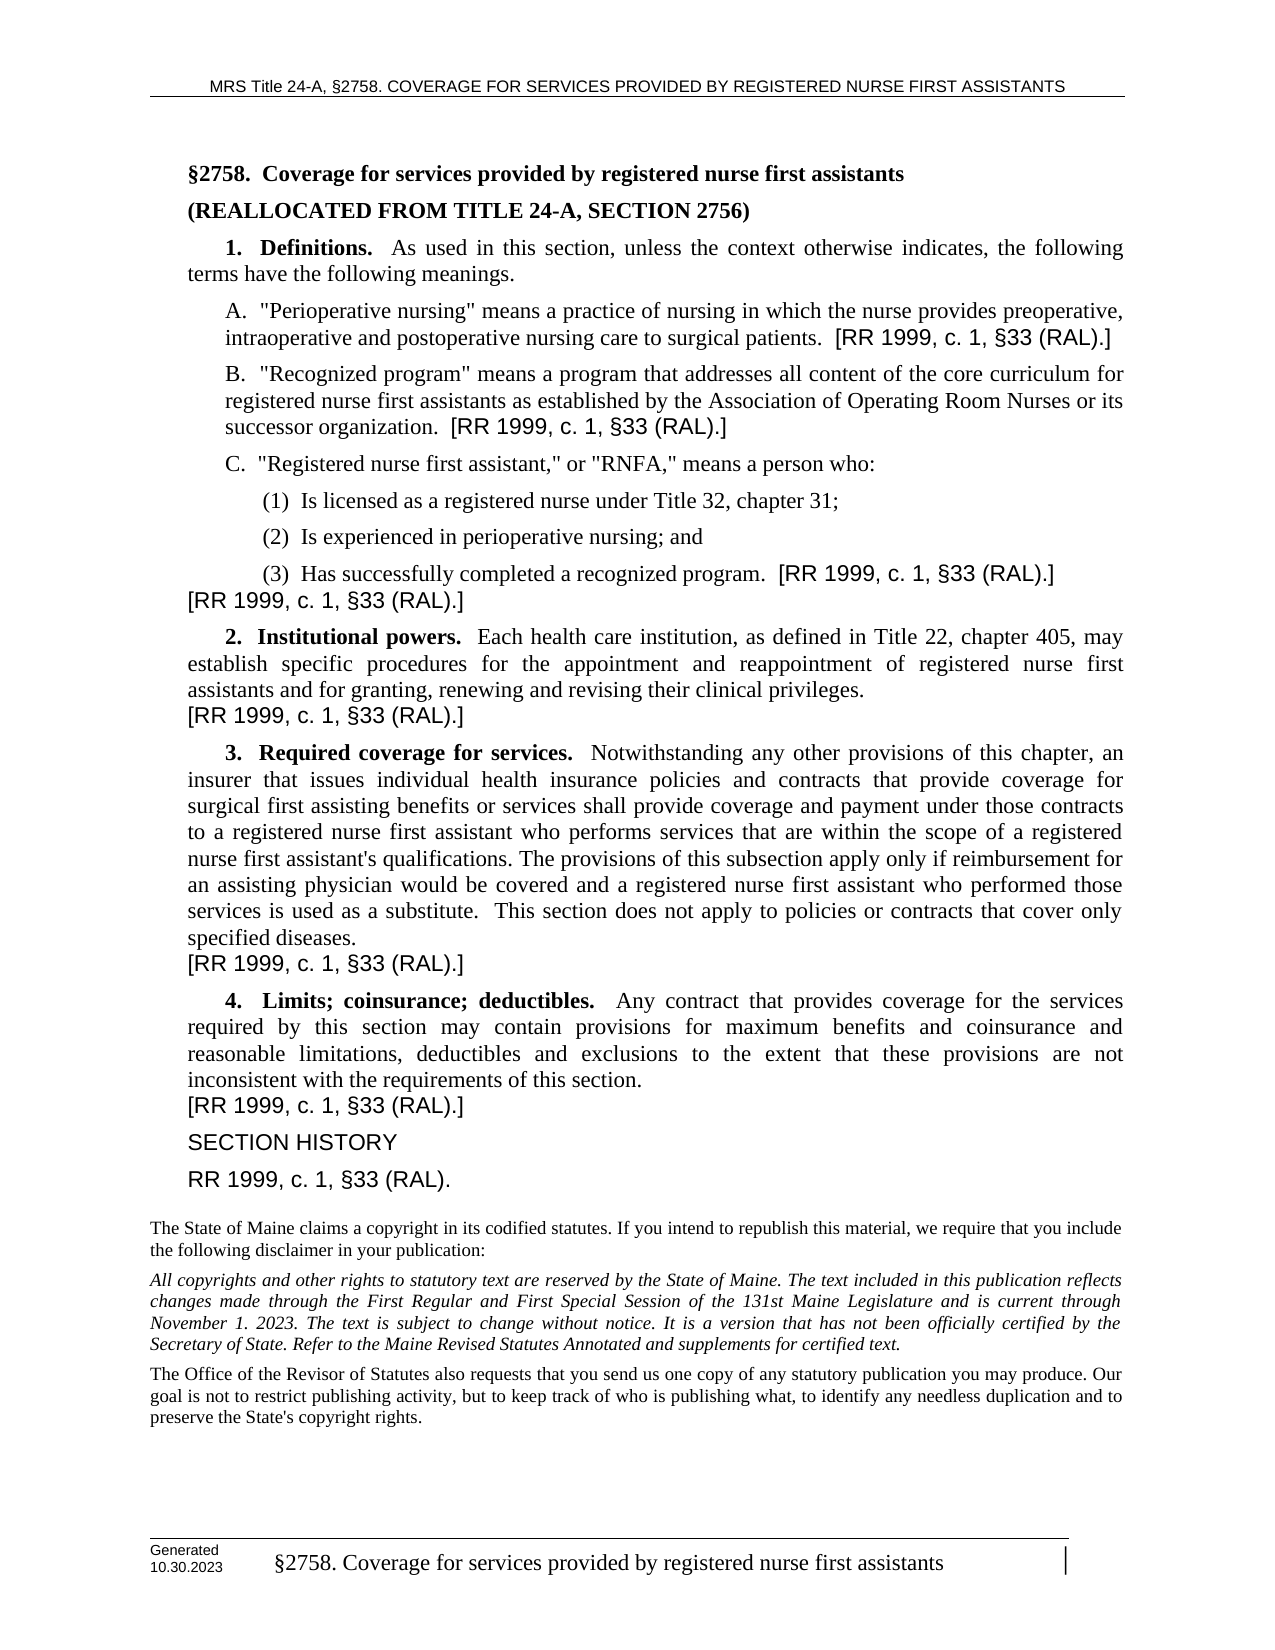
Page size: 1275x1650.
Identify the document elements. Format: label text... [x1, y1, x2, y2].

text §2758. Coverage for services provided by registered nurse first assistants [187, 160, 1125, 187]
text [RR 1999, c. 1, §33 (RAL).] [187, 950, 1125, 976]
text 1. Definitions. As used in this section, unless the context otherwise indicates, the following terms have the following meanings. [187, 234, 1125, 287]
text 2. Institutional powers. Each health care institution, as defined in Title 22, chapter 405, may establish specific procedures for the appointment and reappointment of registered nurse first assistants and for granting, renewing and revising their clinical privileges. [187, 623, 1125, 702]
text The Office of the Revisor of Statutes also requests that you send us one copy of any statutory publication you may produce. Our goal is not to restrict publishing activity, but to keep track of who is publishing what, to identify any needless duplication and to preserve the State's copyright rights. [150, 1363, 1125, 1428]
text The State of Maine claims a copyright in its codified statutes. If you intend to republish this material, we require that you include the following disclaimer in your publication: [150, 1217, 1125, 1260]
text (3) Has successfully completed a recognized program. [RR 1999, c. 1, §33 (RAL).] [262, 560, 1125, 587]
text C. "Registered nurse first assistant," or "RNFA," means a person who: [225, 450, 1125, 476]
text B. "Recognized program" means a program that addresses all content of the core curriculum for registered nurse first assistants as established by the Association of Operating Room Nurses or its successor organization. [RR 1999, c. 1, §33 (RAL).] [225, 360, 1125, 439]
text All copyrights and other rights to statutory text are reserved by the State of Maine. The text included in this publication reflects changes made through the First Regular and First Special Session of the 131st Maine Legislature and is current through November 1. 2023 . The text is subject to change without notice. It is a version that has not been officially certified by the Secretary of State. Refer to the Maine Revised Statutes Annotated and supplements for certified text. [150, 1269, 1125, 1355]
text A. "Perioperative nursing" means a practice of nursing in which the nurse provides preoperative, intraoperative and postoperative nursing care to surgical patients. [RR 1999, c. 1, §33 (RAL).] [225, 297, 1125, 350]
text SECTION HISTORY [187, 1129, 1125, 1155]
text 4. Limits; coinsurance; deductibles. Any contract that provides coverage for the services required by this section may contain provisions for maximum benefits and coinsurance and reasonable limitations, deductibles and exclusions to the extent that these provisions are not inconsistent with the requirements of this section. [187, 987, 1125, 1092]
text (REALLOCATED FROM TITLE 24-A, SECTION 2756) [187, 197, 1125, 223]
text [RR 1999, c. 1, §33 (RAL).] [187, 587, 1125, 613]
text (2) Is experienced in perioperative nursing; and [262, 523, 1125, 550]
text RR 1999, c. 1, §33 (RAL). [187, 1166, 1125, 1192]
text 3. Required coverage for services. Notwithstanding any other provisions of this chapter, an insurer that issues individual health insurance policies and contracts that provide coverage for surgical first assisting benefits or services shall provide coverage and payment under those contracts to a registered nurse first assistant who performs services that are within the scope of a registered nurse first assistant's qualifications. The provisions of this subsection apply only if reimbursement for an assisting physician would be covered and a registered nurse first assistant who performed those services is used as a substitute. This section does not apply to policies or contracts that cover only specified diseases. [187, 739, 1125, 950]
text [RR 1999, c. 1, §33 (RAL).] [187, 1092, 1125, 1119]
text (1) Is licensed as a registered nurse under Title 32, chapter 31; [262, 487, 1125, 513]
text [RR 1999, c. 1, §33 (RAL).] [187, 702, 1125, 729]
